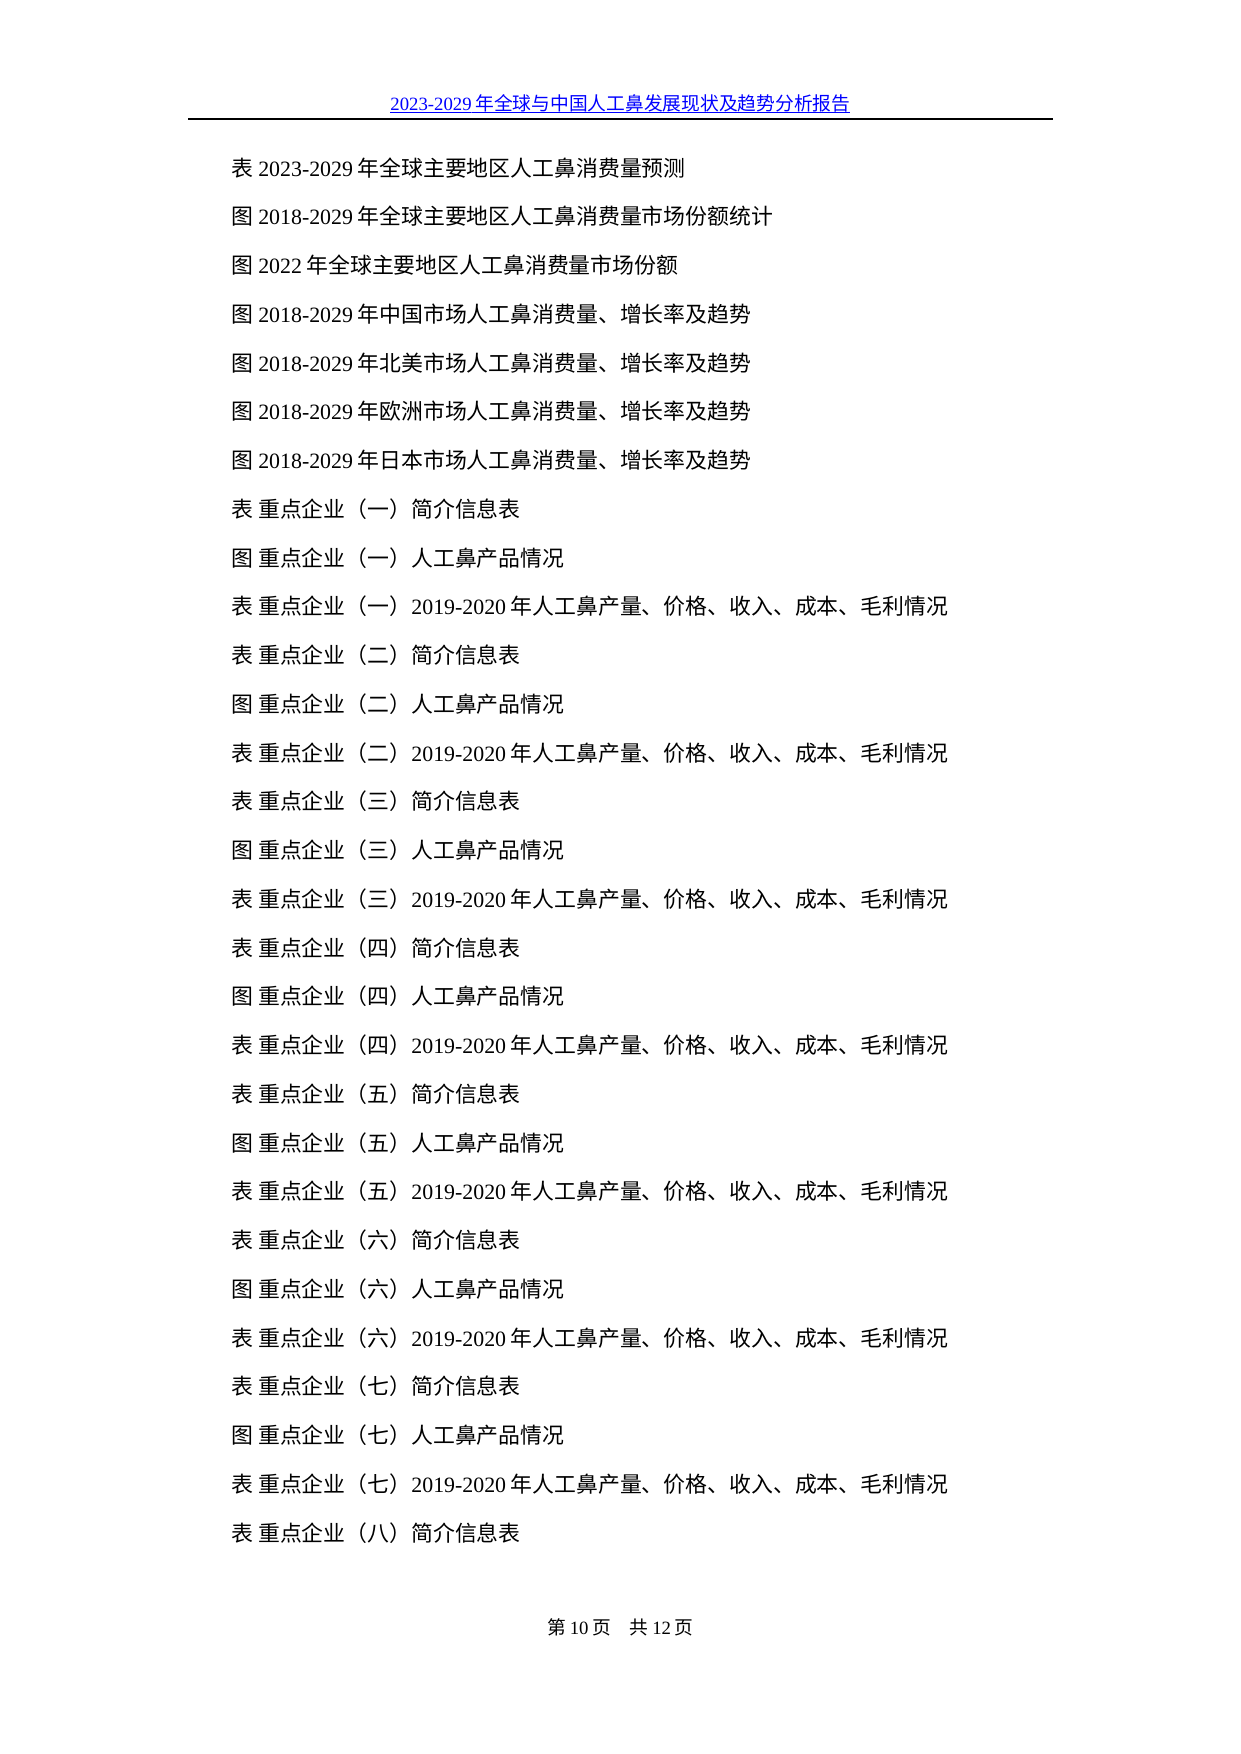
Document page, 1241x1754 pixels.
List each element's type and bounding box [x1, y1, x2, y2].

text [187, 150, 1053, 1548]
